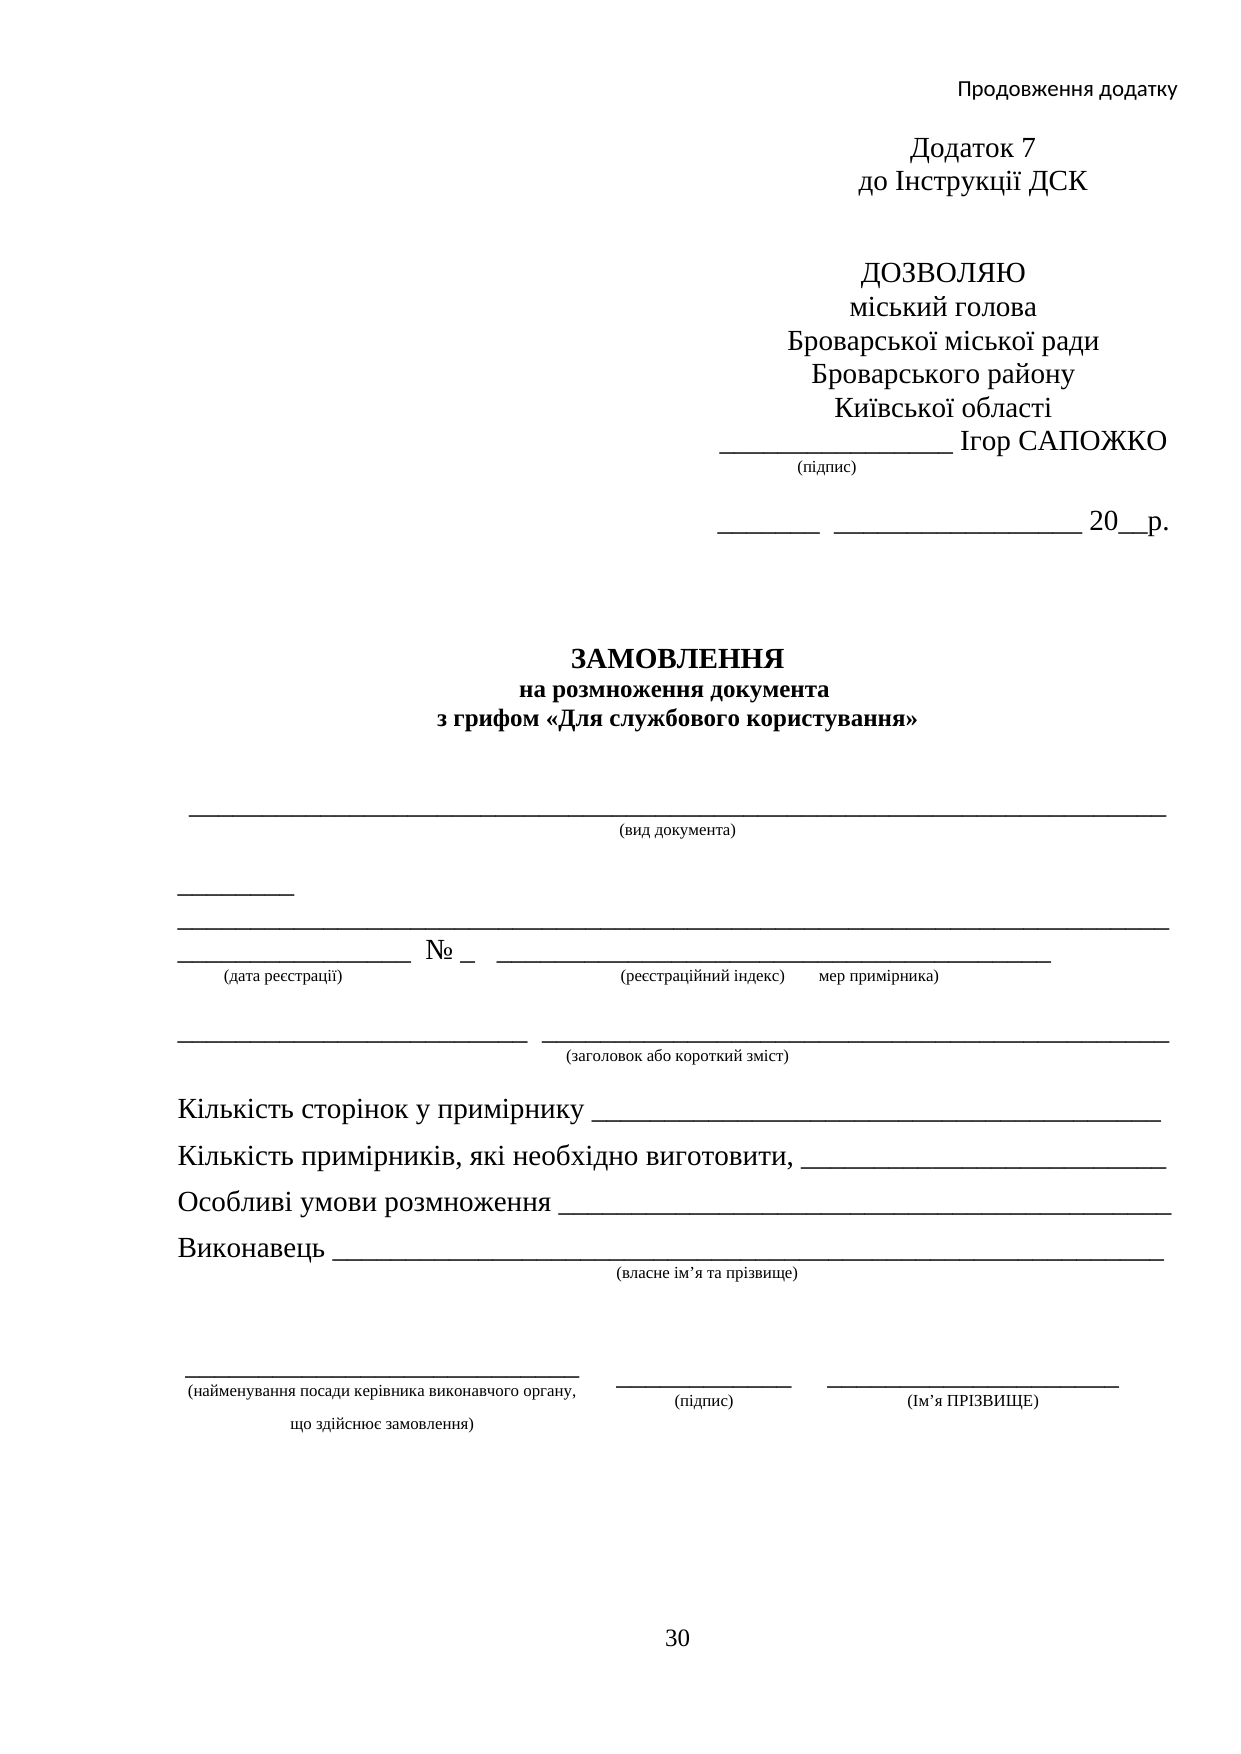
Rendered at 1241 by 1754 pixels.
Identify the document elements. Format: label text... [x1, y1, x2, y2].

text ________________ Ігор САПОЖКО [709, 423, 1178, 457]
text Броварського району [709, 356, 1178, 390]
table_header ____________ (підпис) [598, 1347, 809, 1447]
text _______ _________________ 20__р. [709, 503, 1178, 536]
text (заголовок або короткий зміст) [177, 1046, 1178, 1079]
text ЗАМОВЛЕННЯ на розмноження документа з грифом «Для службового користування» [177, 641, 1178, 732]
text Виконавець _________________________________________________________ [177, 1230, 1178, 1263]
text Особливі умови розмноження __________________________________________ [177, 1184, 1178, 1217]
text ___________________________________________________________________ (вид документа) [177, 786, 1178, 853]
table_header ___________________________ (найменування посади керівника виконавчого органу, що здійснює замовлення) [166, 1347, 598, 1447]
text Кількість примірників, які необхідно виготовити, _________________________ [177, 1138, 1178, 1171]
text (підпис) [709, 457, 1178, 490]
text (дата реєстрації) (реєстраційний індекс) мер примірника) [177, 966, 1178, 999]
text Кількість сторінок у примірнику _______________________________________ [177, 1092, 1178, 1125]
text ____________________________________________________________________________________________ № _ ______________________________________ [177, 865, 1178, 966]
text Броварської міської ради [709, 323, 1178, 356]
table_header ____________________ (Ім’я ПРІЗВИЩЕ) [809, 1347, 1136, 1447]
text (власне ім’я та прізвище) [177, 1263, 1178, 1297]
text Додаток 7 до Інструкції ДСК [768, 130, 1178, 197]
text міський голова [709, 289, 1178, 323]
text ________________________ ___________________________________________ [177, 1012, 1178, 1046]
text Київської області [709, 390, 1178, 423]
text ДОЗВОЛЯЮ [709, 256, 1178, 289]
